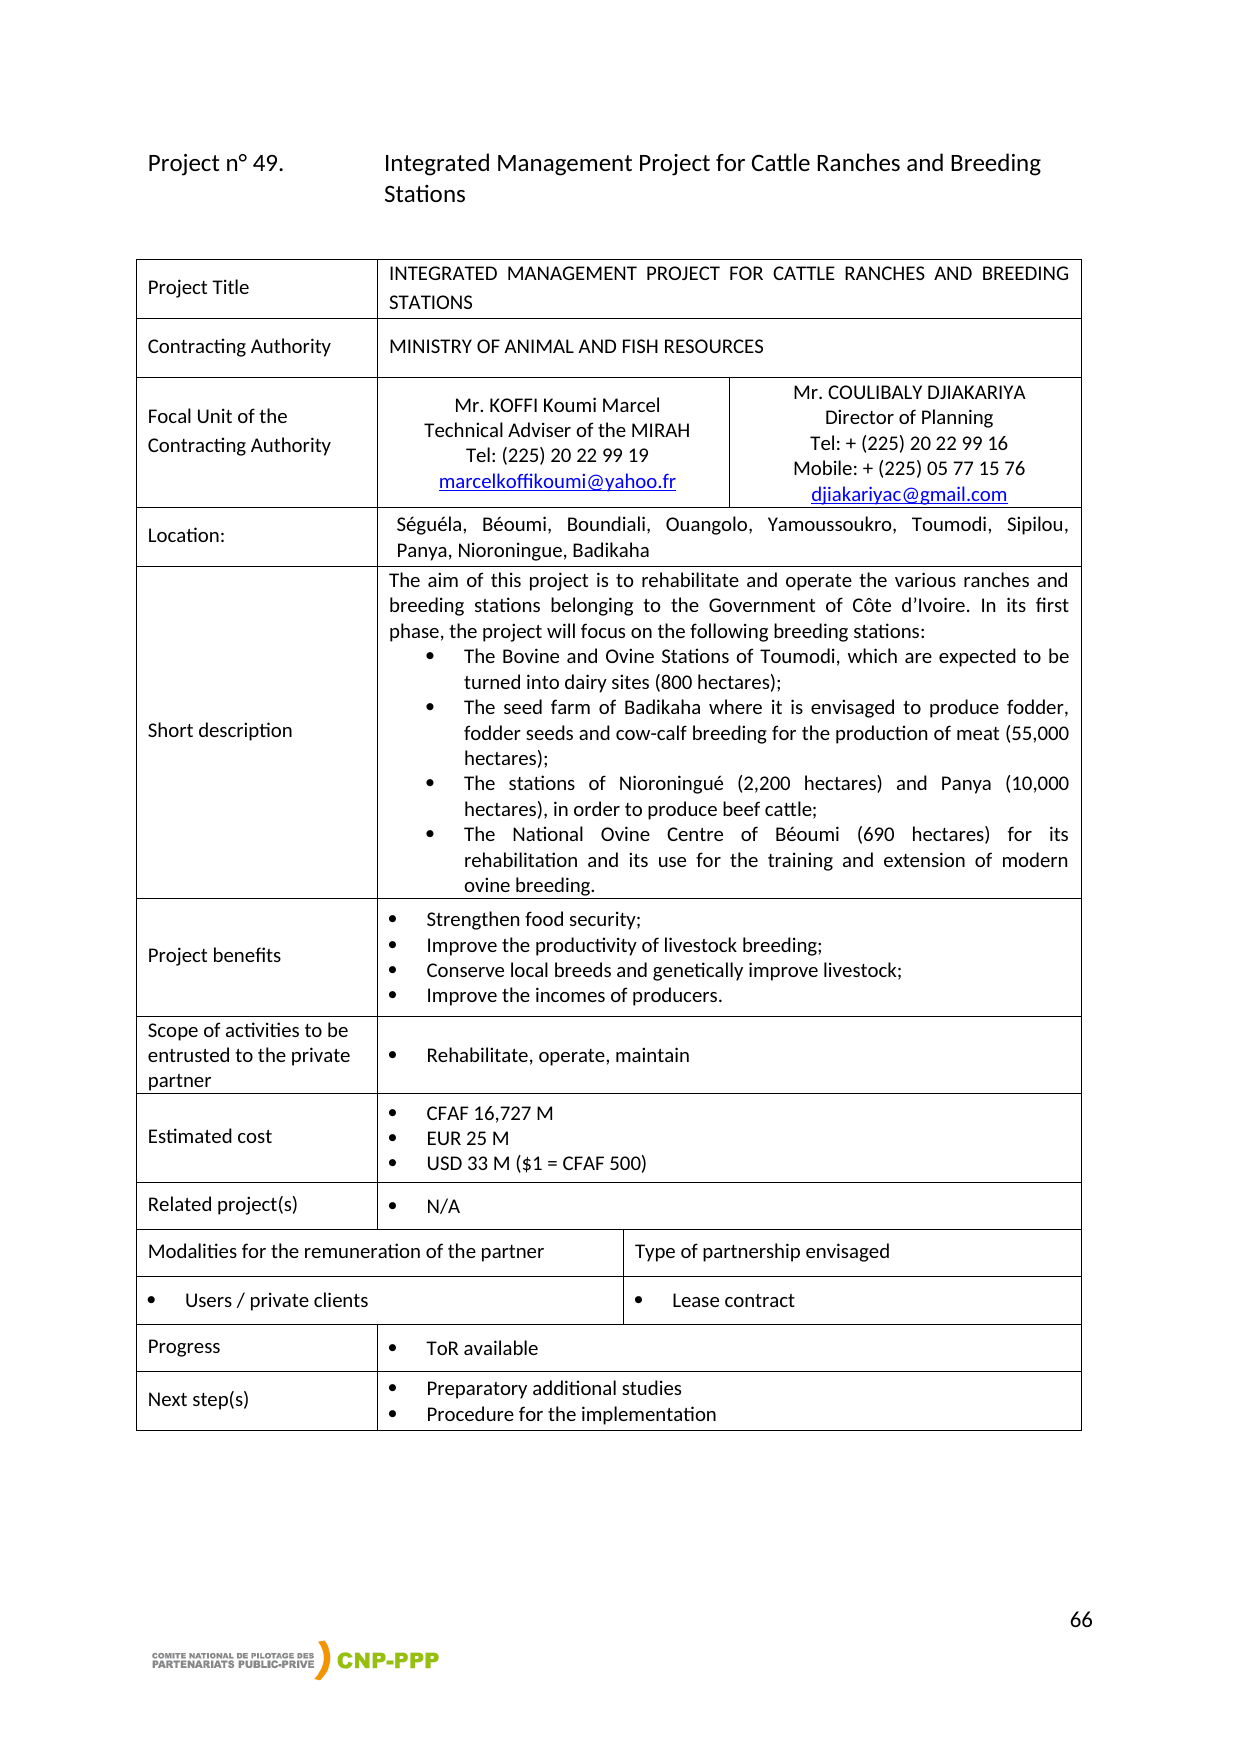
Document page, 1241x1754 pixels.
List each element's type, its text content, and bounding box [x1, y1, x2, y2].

table_cell Project benefits [137, 899, 377, 1016]
table_cell CFAF 16,727 M EUR 25 M USD 33 M ($1 = CFAF 500) [378, 1094, 1081, 1182]
table_cell Type of partnership envisaged [624, 1230, 1081, 1276]
table_cell Users / private clients [137, 1277, 623, 1323]
table_cell Mr. KOFFI Koumi Marcel Technical Adviser of the MIRAH Tel: (225) 20 22 99 19 marcelkoffikoumi@yahoo.fr [378, 378, 729, 507]
table_cell Scope of activities to be entrusted to the private partner [137, 1017, 377, 1093]
table_cell Focal Unit of the Contracting Authority [137, 378, 377, 507]
table_header Project Title [137, 260, 377, 318]
table_header INTEGRATED MANAGEMENT PROJECT FOR CATTLE RANCHES AND BREEDING STATIONS [378, 260, 1081, 318]
table_cell Location: [137, 508, 377, 566]
table_cell Next step(s) [137, 1372, 377, 1430]
table_cell MINISTRY OF ANIMAL AND FISH RESOURCES [378, 319, 1081, 377]
table_cell Séguéla, Béoumi, Boundiali, Ouangolo, Yamoussoukro, Toumodi, Sipilou, Panya, Nioroningue, Badikaha [378, 508, 1081, 566]
table_cell Estimated cost [137, 1094, 377, 1182]
table_cell Rehabilitate, operate, maintain [378, 1017, 1081, 1093]
table_cell The aim of this project is to rehabilitate and operate the various ranches and breeding stations belonging to the Government of Côte d’Ivoire. In its first phase, the project will focus on the following breeding stations: The Bovine and Ovine Stations of Toumodi, which are expected to be turned into dairy sites (800 hectares); The seed farm of Badikaha where it is envisaged to produce fodder, fodder seeds and cow-calf breeding for the production of meat (55,000 hectares); The stations of Nioroningué (2,200 hectares) and Panya (10,000 hectares), in order to produce beef cattle; The National Ovine Centre of Béoumi (690 hectares) for its rehabilitation and its use for the training and extension of modern ovine breeding. [378, 567, 1081, 898]
table_cell N/A [378, 1183, 1081, 1229]
table_cell ToR available [378, 1325, 1081, 1371]
table_cell Related project(s) [137, 1183, 377, 1229]
table_cell Progress [137, 1325, 377, 1371]
table_cell Modalities for the remuneration of the partner [137, 1230, 623, 1276]
table_cell Contracting Authority [137, 319, 377, 377]
table_cell Mr. COULIBALY DJIAKARIYA Director of Planning Tel: + (225) 20 22 99 16 Mobile: + (225) 05 77 15 76 djiakariyac@gmail.com [730, 378, 1081, 507]
table_cell Lease contract [624, 1277, 1081, 1323]
subtitle Integrated Management Project for Cattle Ranches and Breeding Stations [148, 148, 1093, 209]
table_cell Short description [137, 567, 377, 898]
table_cell Preparatory additional studies Procedure for the implementation [378, 1372, 1081, 1430]
table_cell Strengthen food security; Improve the productivity of livestock breeding; Conserve local breeds and genetically improve livestock; Improve the incomes of producers. [378, 899, 1081, 1016]
picture [147, 1632, 443, 1681]
